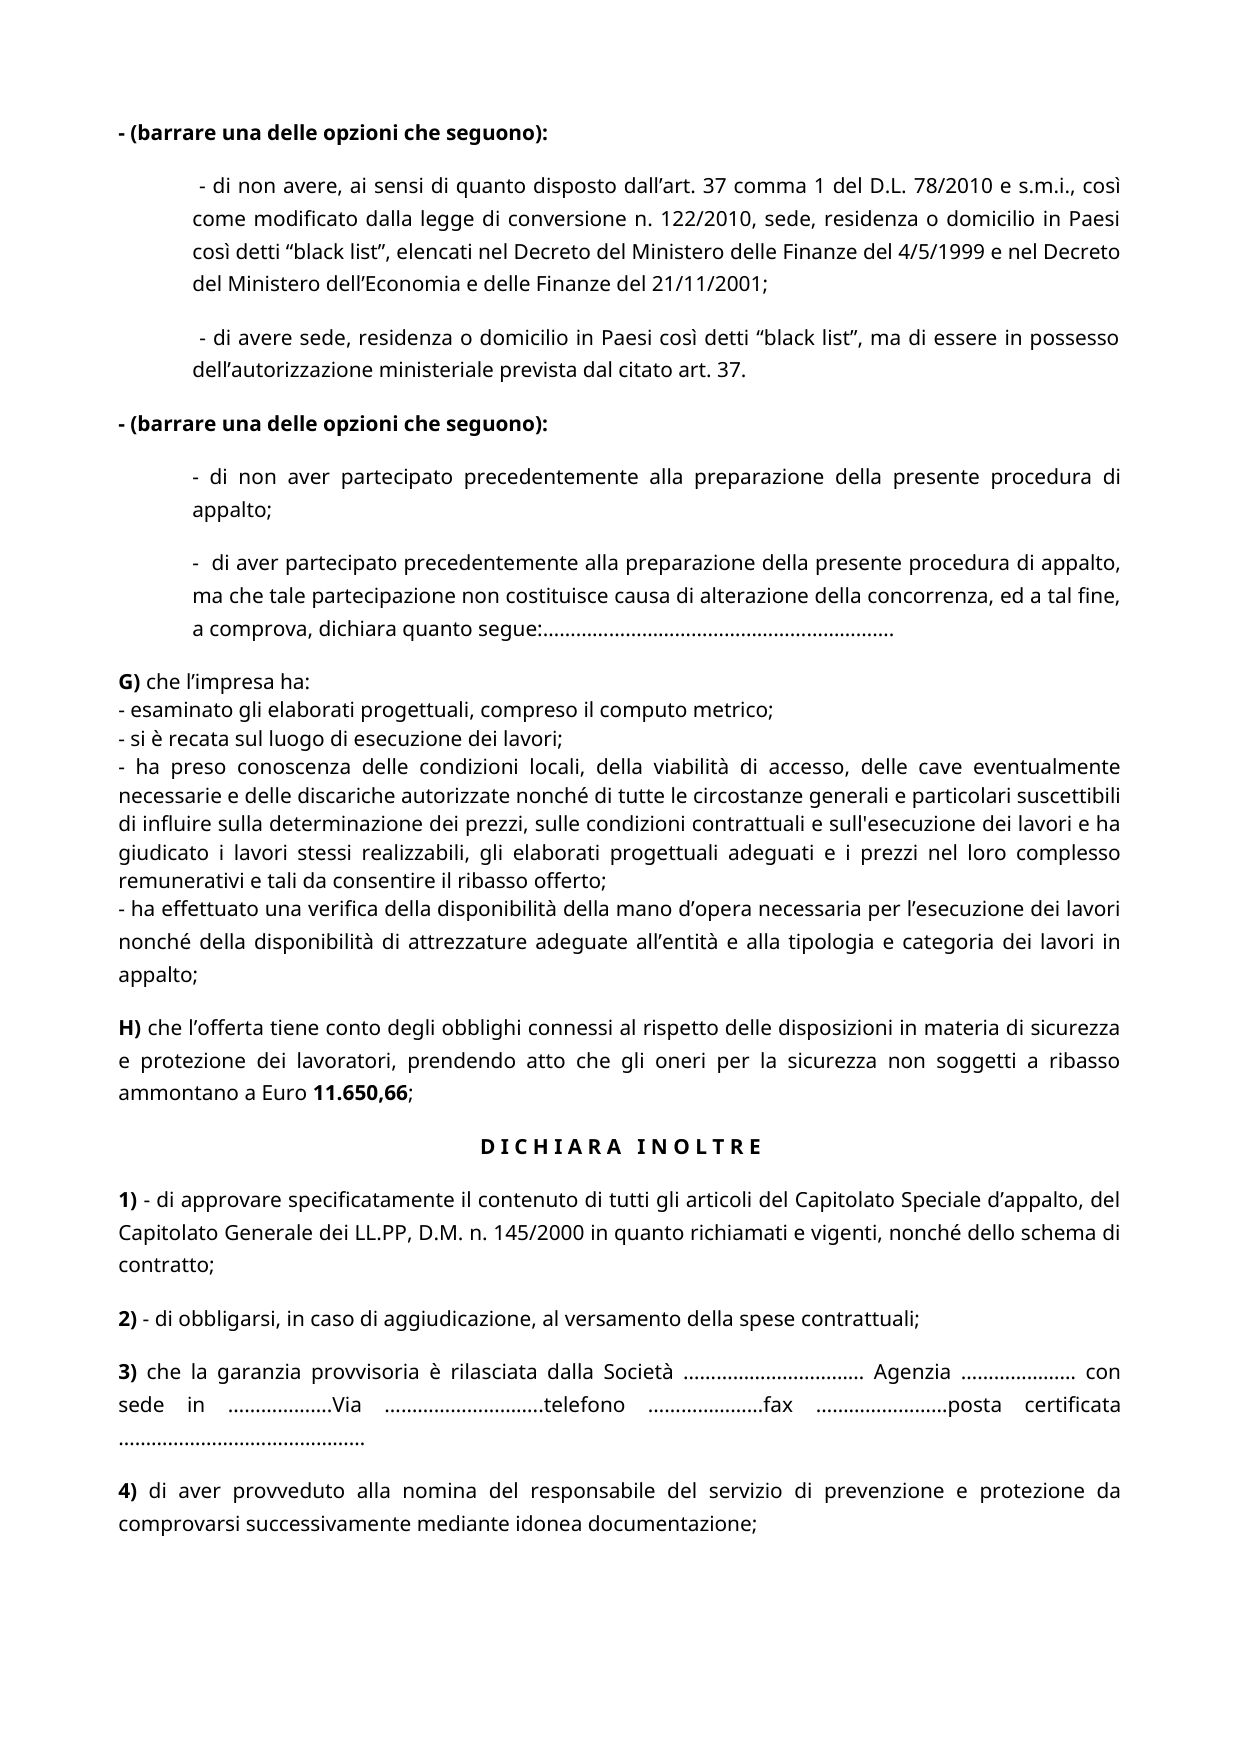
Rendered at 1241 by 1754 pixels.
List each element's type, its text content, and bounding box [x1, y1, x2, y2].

text - ha effettuato una verifica della disponibilità della mano d’opera necessaria per l’esecuzione dei lavori nonché della disponibilità di attrezzature adeguate all’entità e alla tipologia e categoria dei lavori in appalto; [118, 894, 1122, 988]
text - (barrare una delle opzioni che seguono): [118, 409, 1122, 437]
text 4) di aver provveduto alla nomina del responsabile del servizio di prevenzione e protezione da comprovarsi successivamente mediante idonea documentazione; [118, 1476, 1122, 1537]
text D I C H I A R A I N O L T R E [118, 1132, 1122, 1160]
text - (barrare una delle opzioni che seguono): [118, 118, 1122, 147]
text 2) - di obbligarsi, in caso di aggiudicazione, al versamento della spese contrattuali; [118, 1304, 1122, 1332]
text 1) - di approvare specificatamente il contenuto di tutti gli articoli del Capitolato Speciale d’appalto, del Capitolato Generale dei LL.PP, D.M. n. 145/2000 in quanto richiamati e vigenti, nonché dello schema di contratto; [118, 1185, 1122, 1279]
text 3) che la garanzia provvisoria è rilasciata dalla Società …………………………… Agenzia ………………… con sede in ……………….Via ………………………..telefono …………………fax ……………………posta certificata ……………………………………… [118, 1357, 1122, 1451]
text - ha preso conoscenza delle condizioni locali, della viabilità di accesso, delle cave eventualmente necessarie e delle discariche autorizzate nonché di tutte le circostanze generali e particolari suscettibili di influire sulla determinazione dei prezzi, sulle condizioni contrattuali e sull'esecuzione dei lavori e ha giudicato i lavori stessi realizzabili, gli elaborati progettuali adeguati e i prezzi nel loro complesso remunerativi e tali da consentire il ribasso offerto; [118, 752, 1122, 894]
text - di aver partecipato precedentemente alla preparazione della presente procedura di appalto, ma che tale partecipazione non costituisce causa di alterazione della concorrenza, ed a tal fine, a comprova, dichiara quanto segue:………………………………………………………. [192, 548, 1122, 642]
text H) che l’offerta tiene conto degli obblighi connessi al rispetto delle disposizioni in materia di sicurezza e protezione dei lavoratori, prendendo atto che gli oneri per la sicurezza non soggetti a ribasso ammontano a Euro 11.650,66; [118, 1013, 1122, 1107]
text G) che l’impresa ha: [118, 667, 1122, 696]
text - di avere sede, residenza o domicilio in Paesi così detti “black list”, ma di essere in possesso dell’autorizzazione ministeriale prevista dal citato art. 37. [192, 323, 1122, 384]
text - esaminato gli elaborati progettuali, compreso il computo metrico; [118, 696, 1122, 724]
text - di non aver partecipato precedentemente alla preparazione della presente procedura di appalto; [192, 462, 1122, 523]
text - si è recata sul luogo di esecuzione dei lavori; [118, 724, 1122, 752]
text - di non avere, ai sensi di quanto disposto dall’art. 37 comma 1 del D.L. 78/2010 e s.m.i., così come modificato dalla legge di conversione n. 122/2010, sede, residenza o domicilio in Paesi così detti “black list”, elencati nel Decreto del Ministero delle Finanze del 4/5/1999 e nel Decreto del Ministero dell’Economia e delle Finanze del 21/11/2001; [192, 172, 1122, 298]
